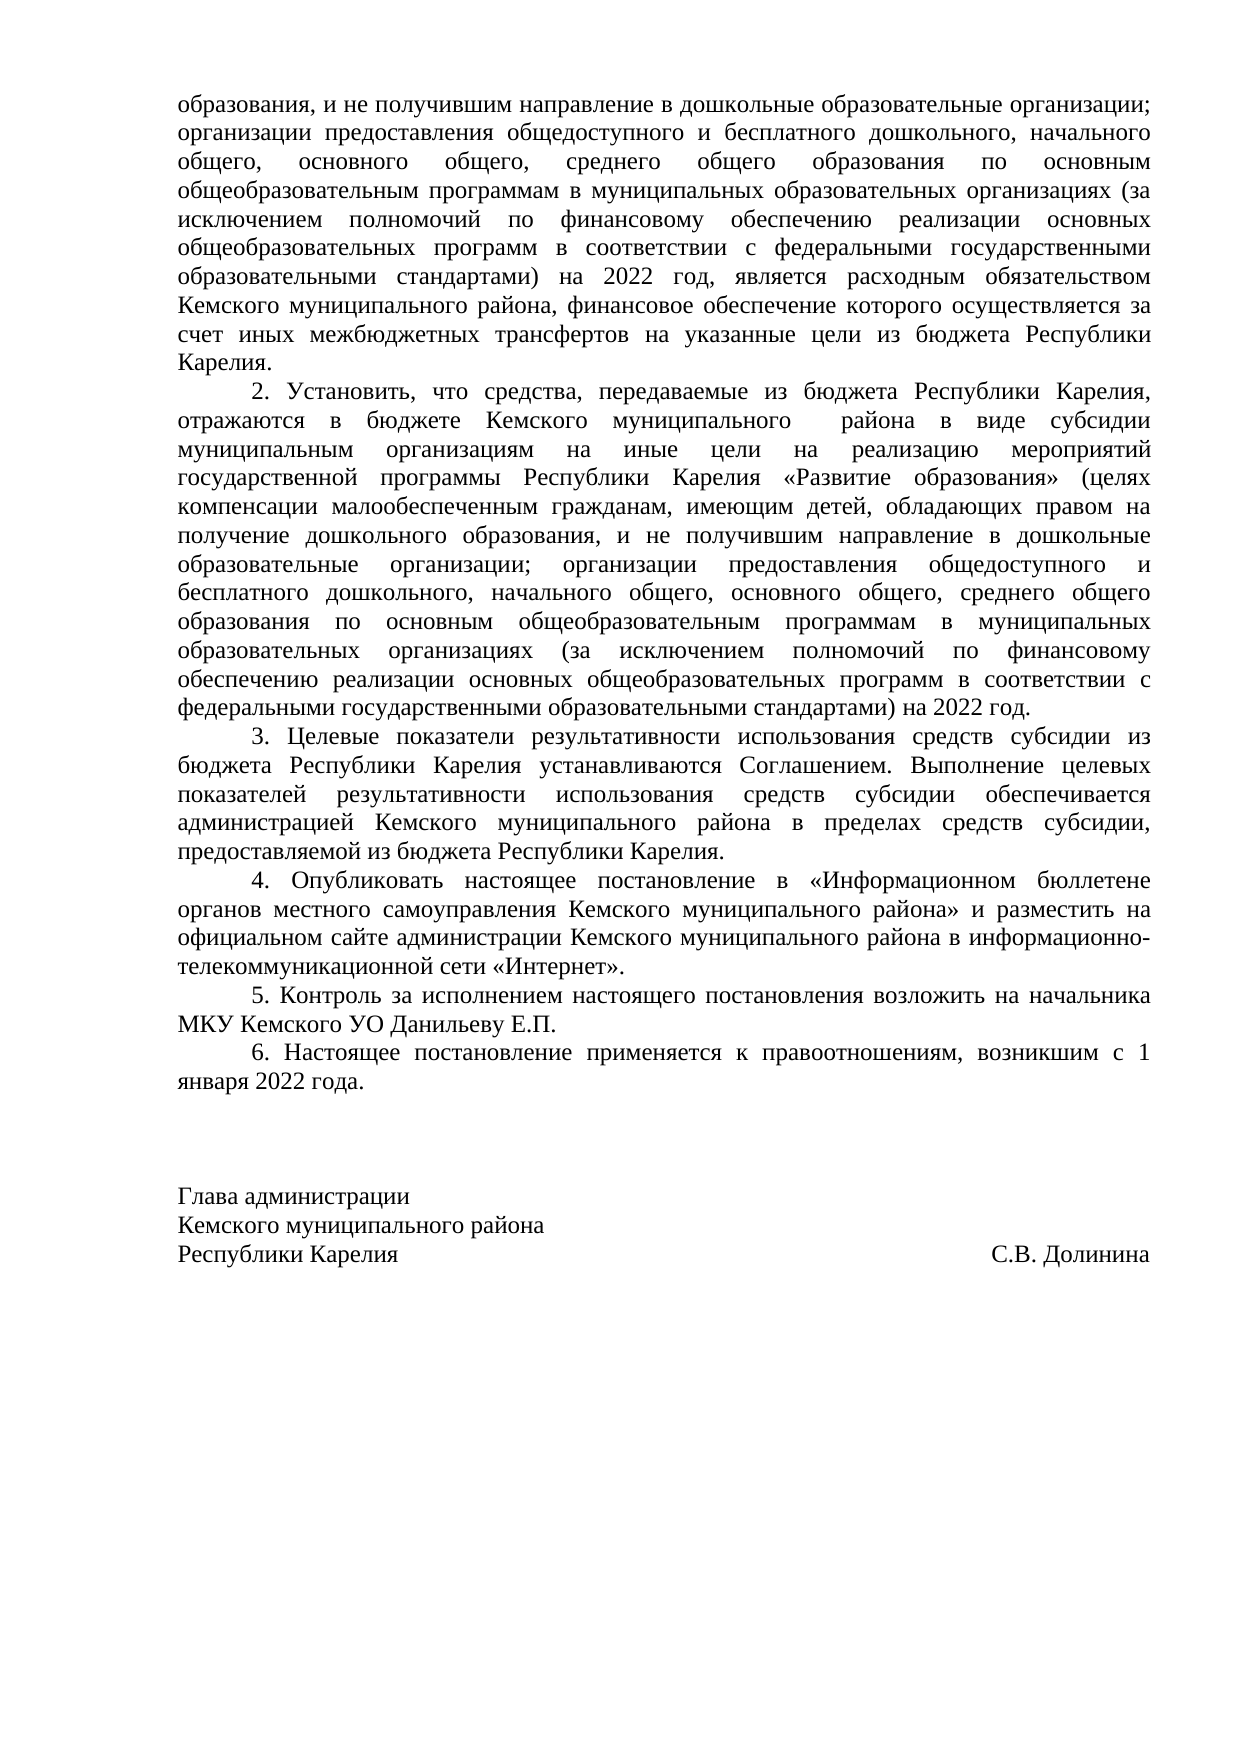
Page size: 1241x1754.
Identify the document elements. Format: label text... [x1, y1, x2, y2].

text 6. Настоящее постановление применяется к правоотношениям, возникшим с 1 января 2022 года. [177, 1037, 1152, 1095]
text Республики Карелия С.В. Долинина [177, 1239, 1152, 1267]
text 3. Целевые показатели результативности использования средств субсидии из бюджета Республики Карелия устанавливаются Соглашением. Выполнение целевых показателей результативности использования средств субсидии обеспечивается администрацией Кемского муниципального района в пределах средств субсидии, предоставляемой из бюджета Республики Карелия. [177, 721, 1152, 865]
text 5. Контроль за исполнением настоящего постановления возложить на начальника МКУ Кемского УО Данильеву Е.П. [177, 980, 1152, 1037]
text 4. Опубликовать настоящее постановление в «Информационном бюллетене органов местного самоуправления Кемского муниципального района» и разместить на официальном сайте администрации Кемского муниципального района в информационно-телекоммуникационной сети «Интернет». [177, 865, 1152, 980]
text Глава администрации [177, 1181, 1152, 1210]
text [177, 89, 1152, 376]
text Кемского муниципального района [177, 1210, 1152, 1239]
text 2. Установить, что средства, передаваемые из бюджета Республики Карелия, отражаются в бюджете Кемского муниципального района в виде субсидии муниципальным организациям на иные цели на реализацию мероприятий государственной программы Республики Карелия «Развитие образования» (целях компенсации малообеспеченным гражданам, имеющим детей, обладающих правом на получение дошкольного образования, и не получившим направление в дошкольные образовательные организации; организации предоставления общедоступного и бесплатного дошкольного, начального общего, основного общего, среднего общего образования по основным общеобразовательным программам в муниципальных образовательных организациях (за исключением полномочий по финансовому обеспечению реализации основных общеобразовательных программ в соответствии с федеральными государственными образовательными стандартами) на 2022 год. [177, 376, 1152, 721]
